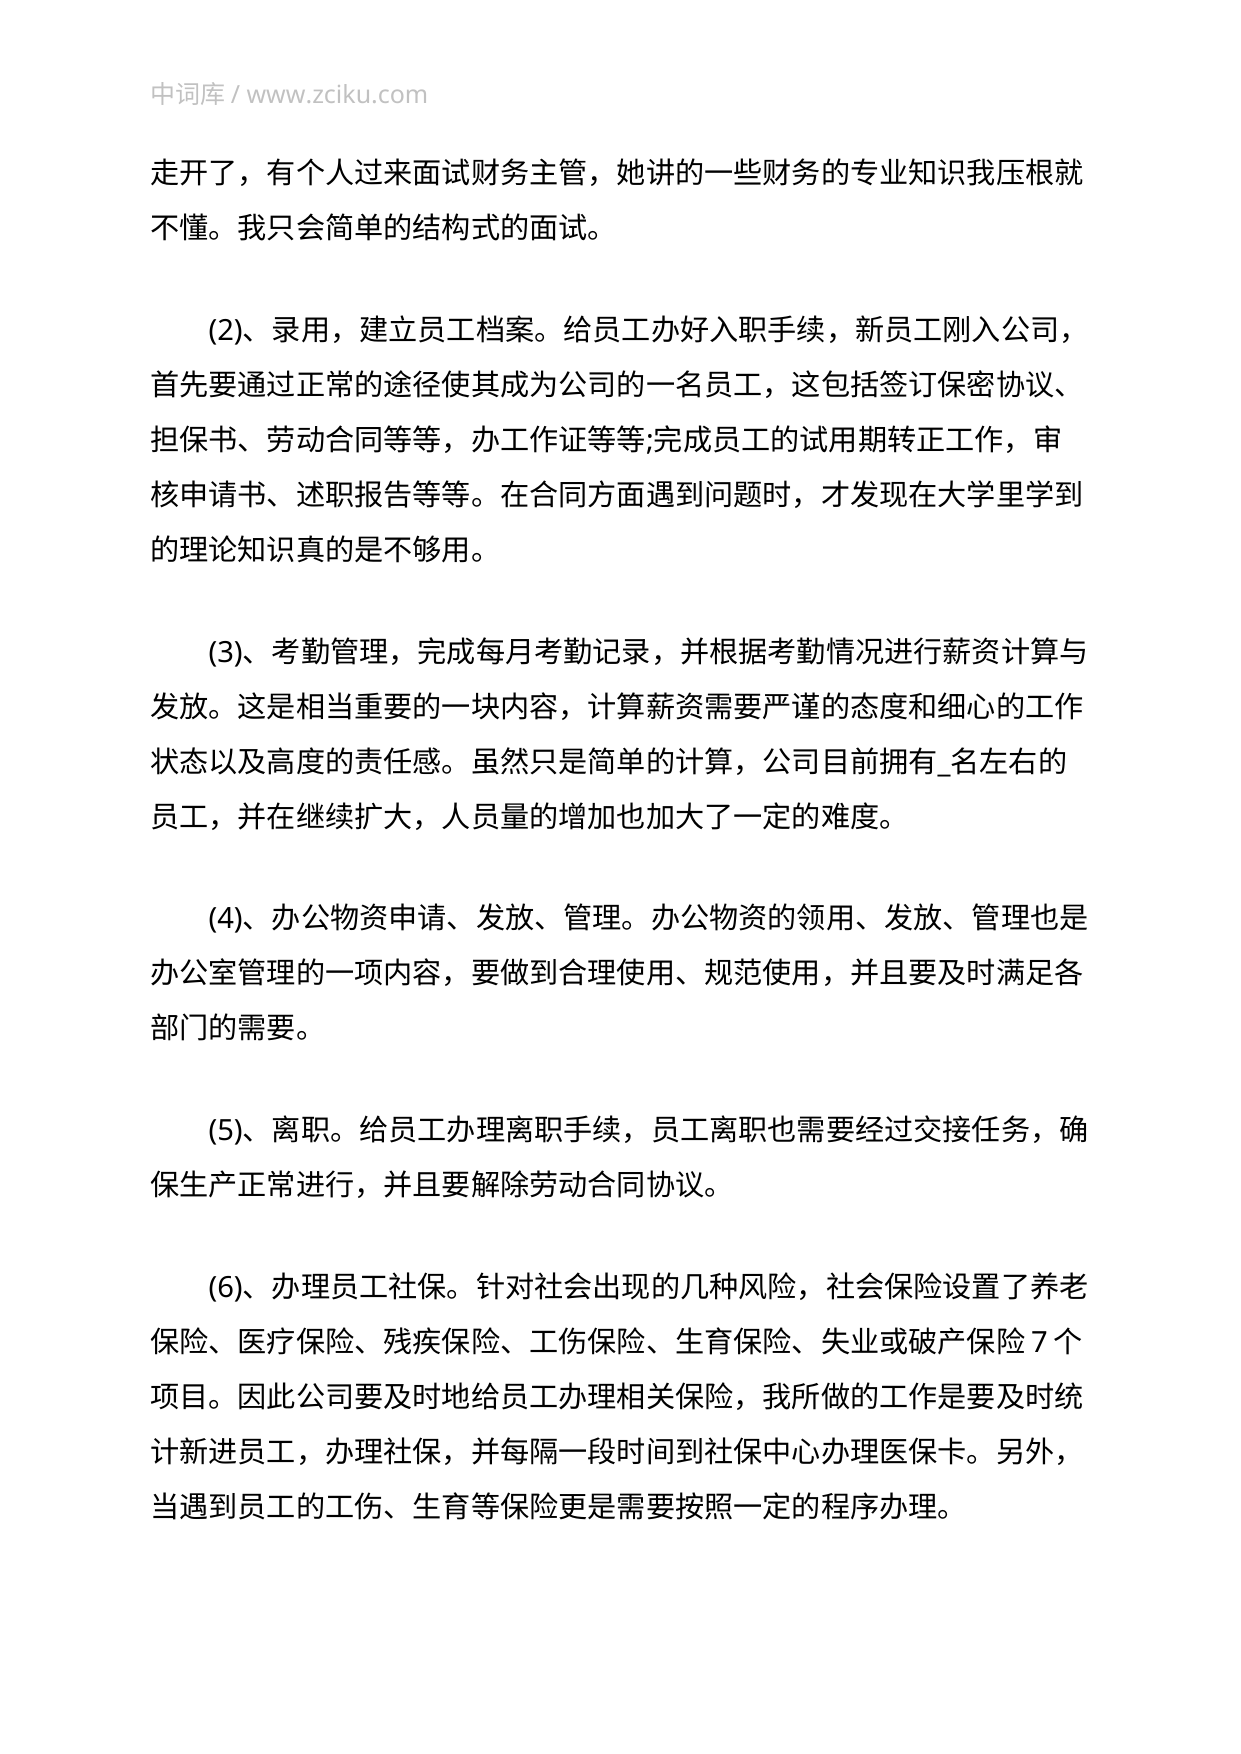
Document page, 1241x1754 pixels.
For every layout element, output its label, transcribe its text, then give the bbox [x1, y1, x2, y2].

text (3)、考勤管理，完成每月考勤记录，并根据考勤情况进行薪资计算与发放。这是相当重要的一块内容，计算薪资需要严谨的态度和细心的工作状态以及高度的责任感。虽然只是简单的计算，公司目前拥有_名左右的员工，并在继续扩大，人员量的增加也加大了一定的难度。 [150, 628, 1090, 835]
text (2)、录用，建立员工档案。给员工办好入职手续，新员工刚入公司，首先要通过正常的途径使其成为公司的一名员工，这包括签订保密协议、担保书、劳动合同等等，办工作证等等;完成员工的试用期转正工作，审核申请书、述职报告等等。在合同方面遇到问题时，才发现在大学里学到的理论知识真的是不够用。 [150, 307, 1090, 569]
text (5)、离职。给员工办理离职手续，员工离职也需要经过交接任务，确保生产正常进行，并且要解除劳动合同协议。 [150, 1107, 1090, 1204]
text (6)、办理员工社保。针对社会出现的几种风险，社会保险设置了养老保险、医疗保险、残疾保险、工伤保险、生育保险、失业或破产保险7个项目。因此公司要及时地给员工办理相关保险，我所做的工作是要及时统计新进员工，办理社保，并每隔一段时间到社保中心办理医保卡。另外，当遇到员工的工伤、生育等保险更是需要按照一定的程序办理。 [150, 1263, 1090, 1525]
text (4)、办公物资申请、发放、管理。办公物资的领用、发放、管理也是办公室管理的一项内容，要做到合理使用、规范使用，并且要及时满足各部门的需要。 [150, 895, 1090, 1047]
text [150, 150, 1090, 247]
